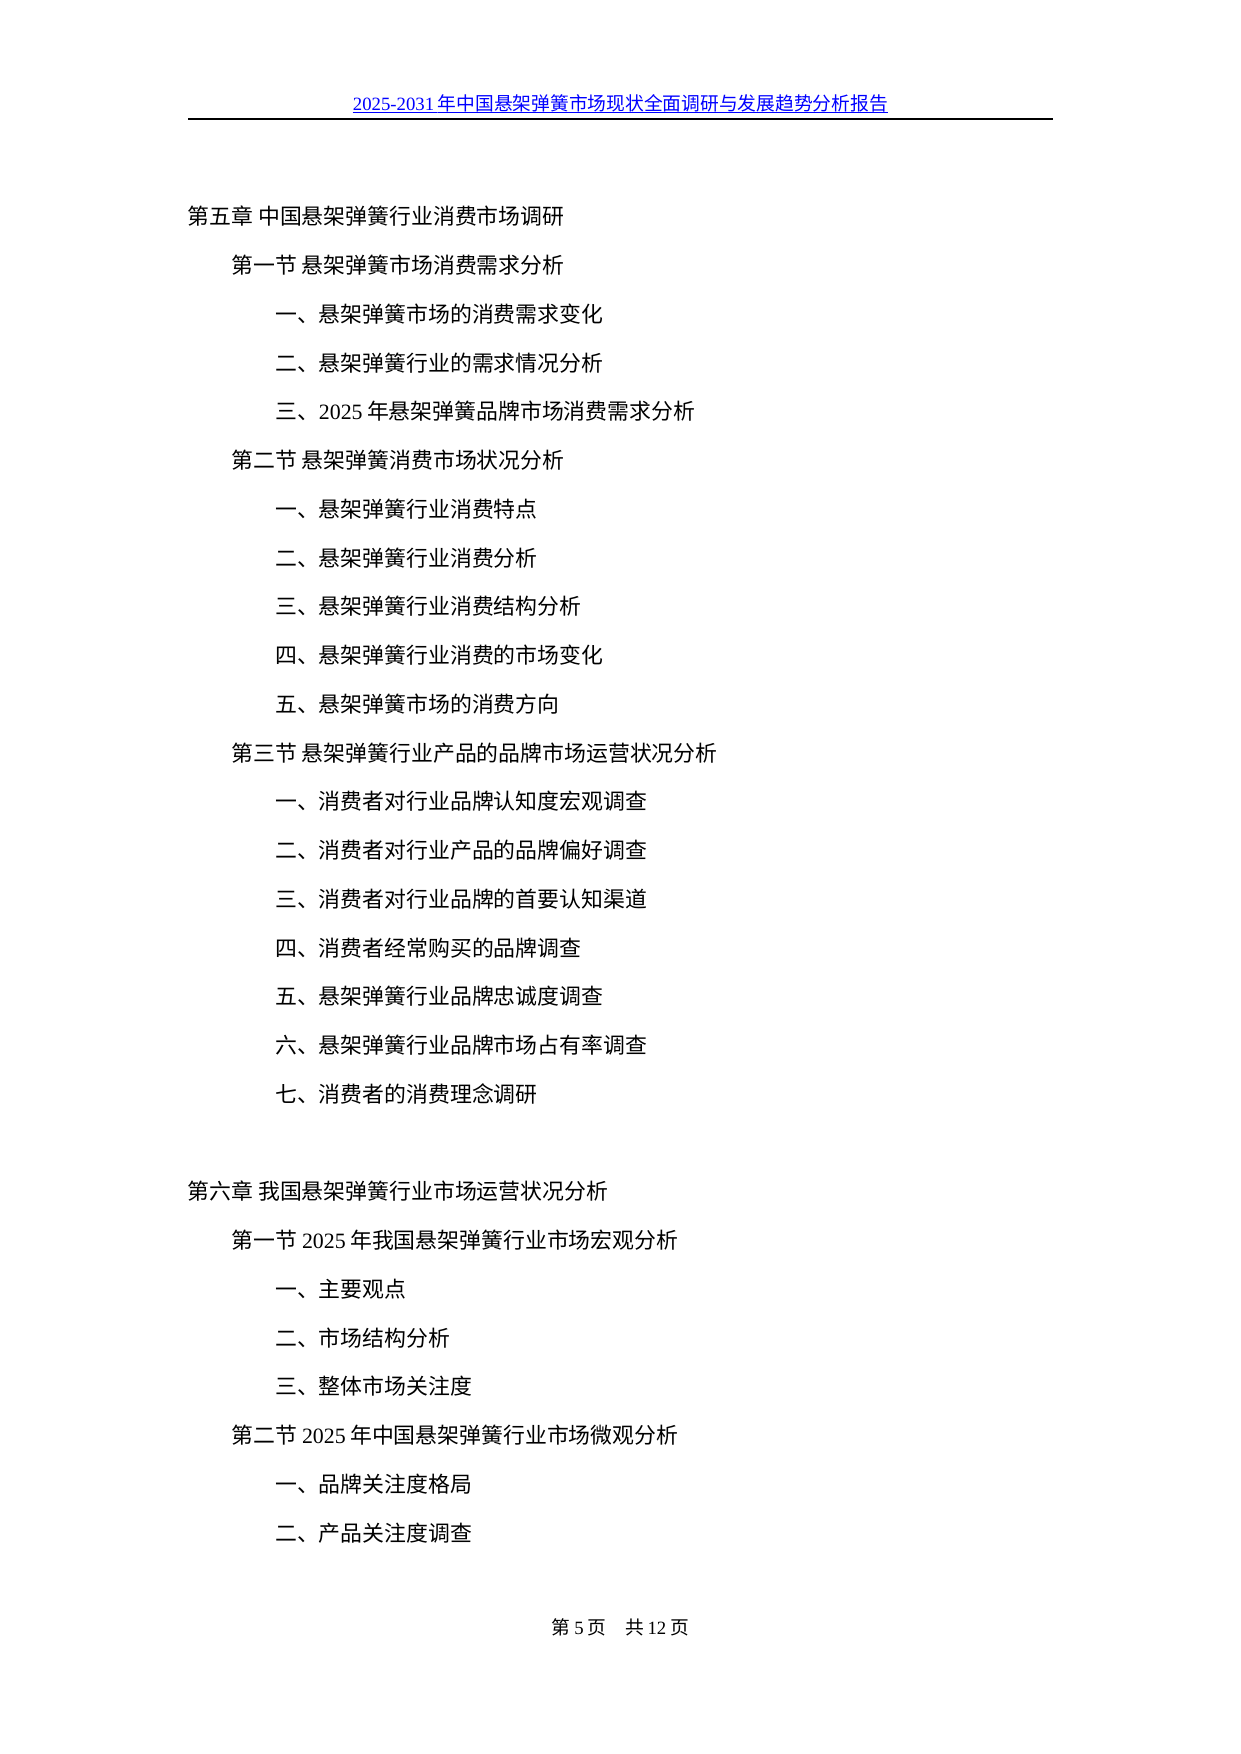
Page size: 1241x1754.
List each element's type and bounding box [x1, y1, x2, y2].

text [187, 150, 1053, 1548]
